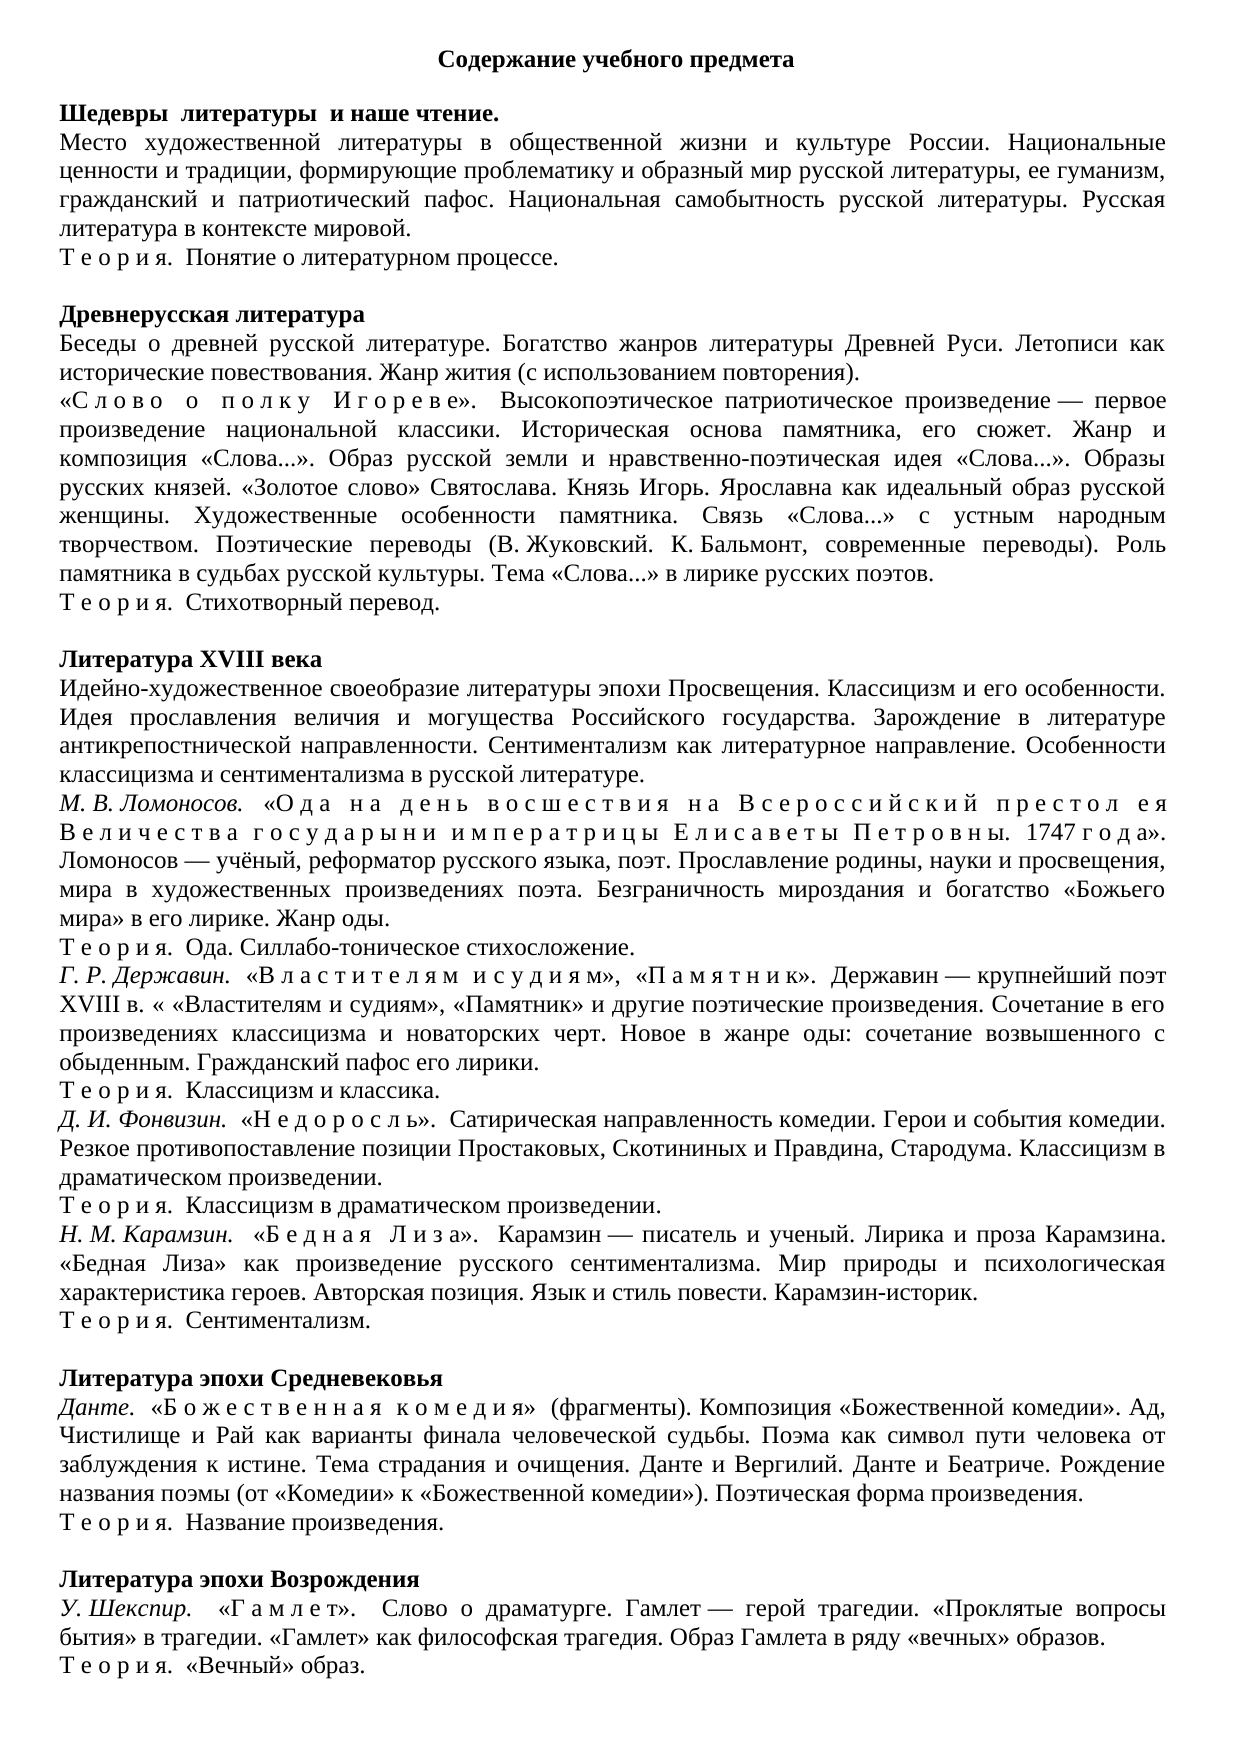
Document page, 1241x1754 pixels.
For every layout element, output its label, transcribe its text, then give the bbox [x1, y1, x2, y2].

text Место художественной литературы в общественной жизни и культуре России. Национальные ценности и традиции, формирующие проблематику и образный мир русской литературы, ее гуманизм, гражданский и патриотический пафос. Национальная самобытность русской литературы. Русская литература в контексте мировой. [59, 127, 1167, 242]
text Содержание учебного предмета [59, 44, 1167, 73]
text «С л о в о о п о л к у И г о р е в е». Высокопоэтическое патриотическое произведение — первое произведение национальной классики. Историческая основа памятника, его сюжет. Жанр и композиция «Слова...». Образ русской земли и нравственно-поэтическая идея «Слова...». Образы русских князей. «Золотое слово» Святослава. Князь Игорь. Ярославна как идеальный образ русской женщины. Художественные особенности памятника. Связь «Слова...» с устным народным творчеством. Поэтические переводы (В. Жуковский. К. Бальмонт, современные переводы). Роль памятника в судьбах русской культуры. Тема «Слова...» в лирике русских поэтов. [59, 386, 1167, 587]
text Т е о р и я. Сентиментализм. [59, 1306, 1167, 1334]
text Литература XVIII века [59, 644, 1167, 673]
text Т е о р и я. Классицизм в драматическом произведении. [59, 1191, 1167, 1219]
text Т е о р и я. Название произведения. [59, 1507, 1167, 1536]
text Литература эпохи Возрождения [59, 1564, 1167, 1593]
text У. Шекспир. «Г а м л е т». Слово о драматурге. Гамлет — герой трагедии. «Проклятые вопросы бытия» в трагедии. «Гамлет» как философская трагедия. Образ Гамлета в ряду «вечных» образов. [59, 1593, 1167, 1651]
text Т е о р и я. Ода. Силлабо-тоническое стихосложение. [59, 932, 1167, 961]
text Идейно-художественное своеобразие литературы эпохи Просвещения. Классицизм и его особенности. Идея прославления величия и могущества Российского государства. Зарождение в литературе антикрепостнической направленности. Сентиментализм как литературное направление. Особенности классицизма и сентиментализма в русской литературе. [59, 673, 1167, 788]
text Т е о р и я. Классицизм и классика. [59, 1076, 1167, 1104]
text Т е о р и я. Стихотворный перевод. [59, 587, 1167, 616]
text Т е о р и я. Понятие о литературном процессе. [59, 242, 1167, 271]
text Беседы о древней русской литературе. Богатство жанров литературы Древней Руси. Летописи как исторические повествования. Жанр жития (с использованием повторения). [59, 328, 1167, 386]
text М. В. Ломоносов. «О д а н а д е н ь в о с ш е с т в и я н а В с е р о с с и й с к и й п р е с т о л е я В е л и ч е с т в а г о с у д а р ы н и и м п е р а т р и ц ы Е л и с а в е т ы П е т р о в н ы. 1747 г о д а». Ломоносов — учёный, реформатор русского языка, поэт. Прославление родины, науки и просвещения, мира в художественных произведениях поэта. Безграничность мироздания и богатство «Божьего мира» в его лирике. Жанр оды. [59, 788, 1167, 932]
text Древнерусская литература [59, 299, 1167, 328]
text Т е о р и я. «Вечный» образ. [59, 1651, 1167, 1679]
text Н. М. Карамзин. «Б е д н а я Л и з а». Карамзин — писатель и ученый. Лирика и проза Карамзина. «Бедная Лиза» как произведение русского сентиментализма. Мир природы и психологическая характеристика героев. Авторская позиция. Язык и стиль повести. Карамзин-историк. [59, 1219, 1167, 1306]
text Д. И. Фонвизин. «Н е д о р о с л ь». Сатирическая направленность комедии. Герои и события комедии. Резкое противопоставление позиции Простаковых, Скотининых и Правдина, Стародума. Классицизм в драматическом произведении. [59, 1104, 1167, 1191]
text Г. Р. Державин. «В л а с т и т е л я м и с у д и я м», «П а м я т н и к». Державин — крупнейший поэт XVIII в. « «Властителям и судиям», «Памятник» и другие поэтические произведения. Сочетание в его произведениях классицизма и новаторских черт. Новое в жанре оды: сочетание возвышенного с обыденным. Гражданский пафос его лирики. [59, 961, 1167, 1076]
text Литература эпохи Средневековья [59, 1363, 1167, 1392]
text Шедевры литературы и наше чтение. [59, 98, 1167, 127]
text Данте. «Б о ж е с т в е н н а я к о м е д и я» (фрагменты). Композиция «Божественной комедии». Ад, Чистилище и Рай как варианты финала человеческой судьбы. Поэма как символ пути человека от заблуждения к истине. Тема страдания и очищения. Данте и Вергилий. Данте и Беатриче. Рождение названия поэмы (от «Комедии» к «Божественной комедии»). Поэтическая форма произведения. [59, 1392, 1167, 1507]
